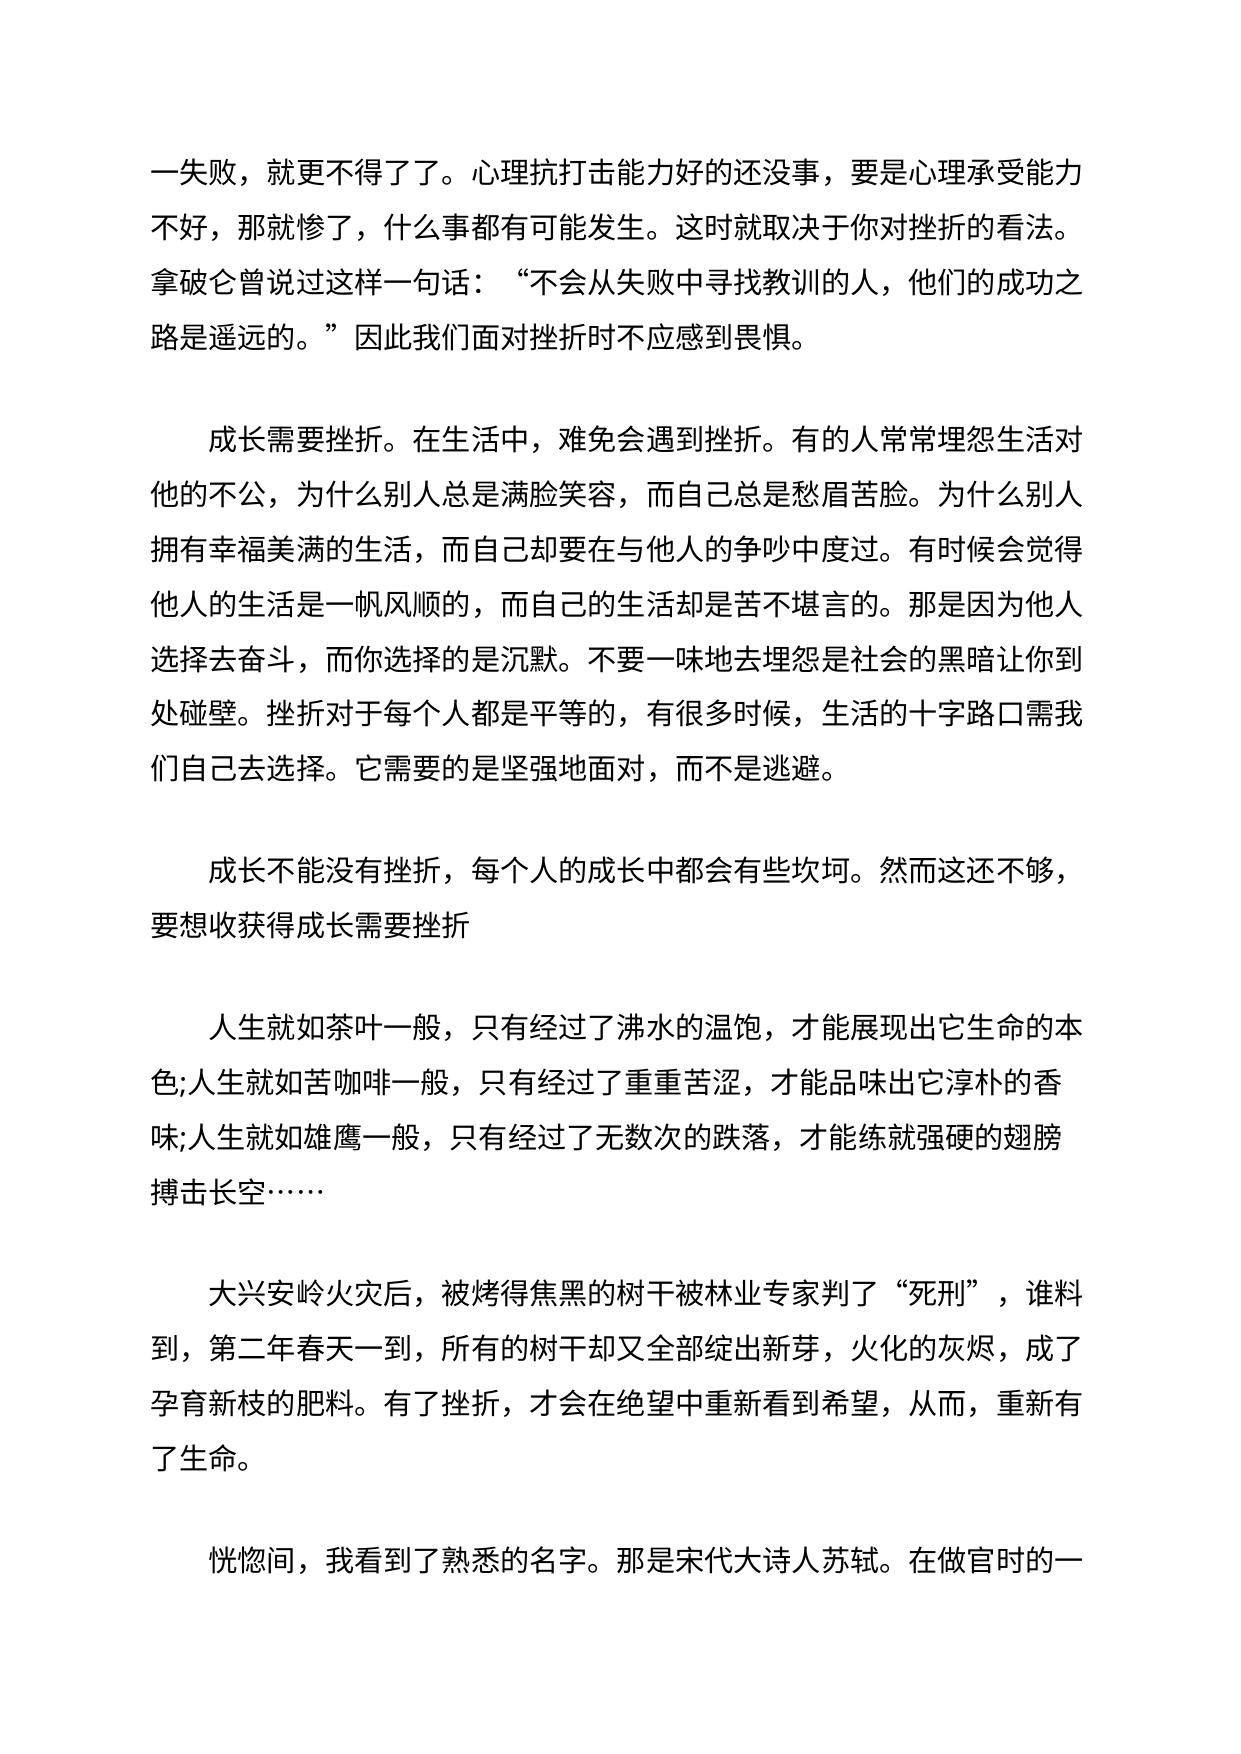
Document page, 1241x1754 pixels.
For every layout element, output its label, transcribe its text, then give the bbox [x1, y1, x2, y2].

text 成长不能没有挫折，每个人的成长中都会有些坎坷。然而这还不够，要想收获得成长需要挫折 [150, 848, 1090, 945]
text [150, 150, 1090, 357]
text 大兴安岭火灾后，被烤得焦黑的树干被林业专家判了“死刑”，谁料到，第二年春天一到，所有的树干却又全部绽出新芽，火化的灰烬，成了孕育新枝的肥料。有了挫折，才会在绝望中重新看到希望，从而，重新有了生命。 [150, 1271, 1090, 1478]
text 人生就如茶叶一般，只有经过了沸水的温饱，才能展现出它生命的本色;人生就如苦咖啡一般，只有经过了重重苦涩，才能品味出它淳朴的香味;人生就如雄鹰一般，只有经过了无数次的跌落，才能练就强硬的翅膀搏击长空…… [150, 1004, 1090, 1211]
text 成长需要挫折。在生活中，难免会遇到挫折。有的人常常埋怨生活对他的不公，为什么别人总是满脸笑容，而自己总是愁眉苦脸。为什么别人拥有幸福美满的生活，而自己却要在与他人的争吵中度过。有时候会觉得他人的生活是一帆风顺的，而自己的生活却是苦不堪言的。那是因为他人选择去奋斗，而你选择的是沉默。不要一味地去埋怨是社会的黑暗让你到处碰壁。挫折对于每个人都是平等的，有很多时候，生活的十字路口需我们自己去选择。它需要的是坚强地面对，而不是逃避。 [150, 416, 1090, 788]
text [150, 1537, 1090, 1580]
